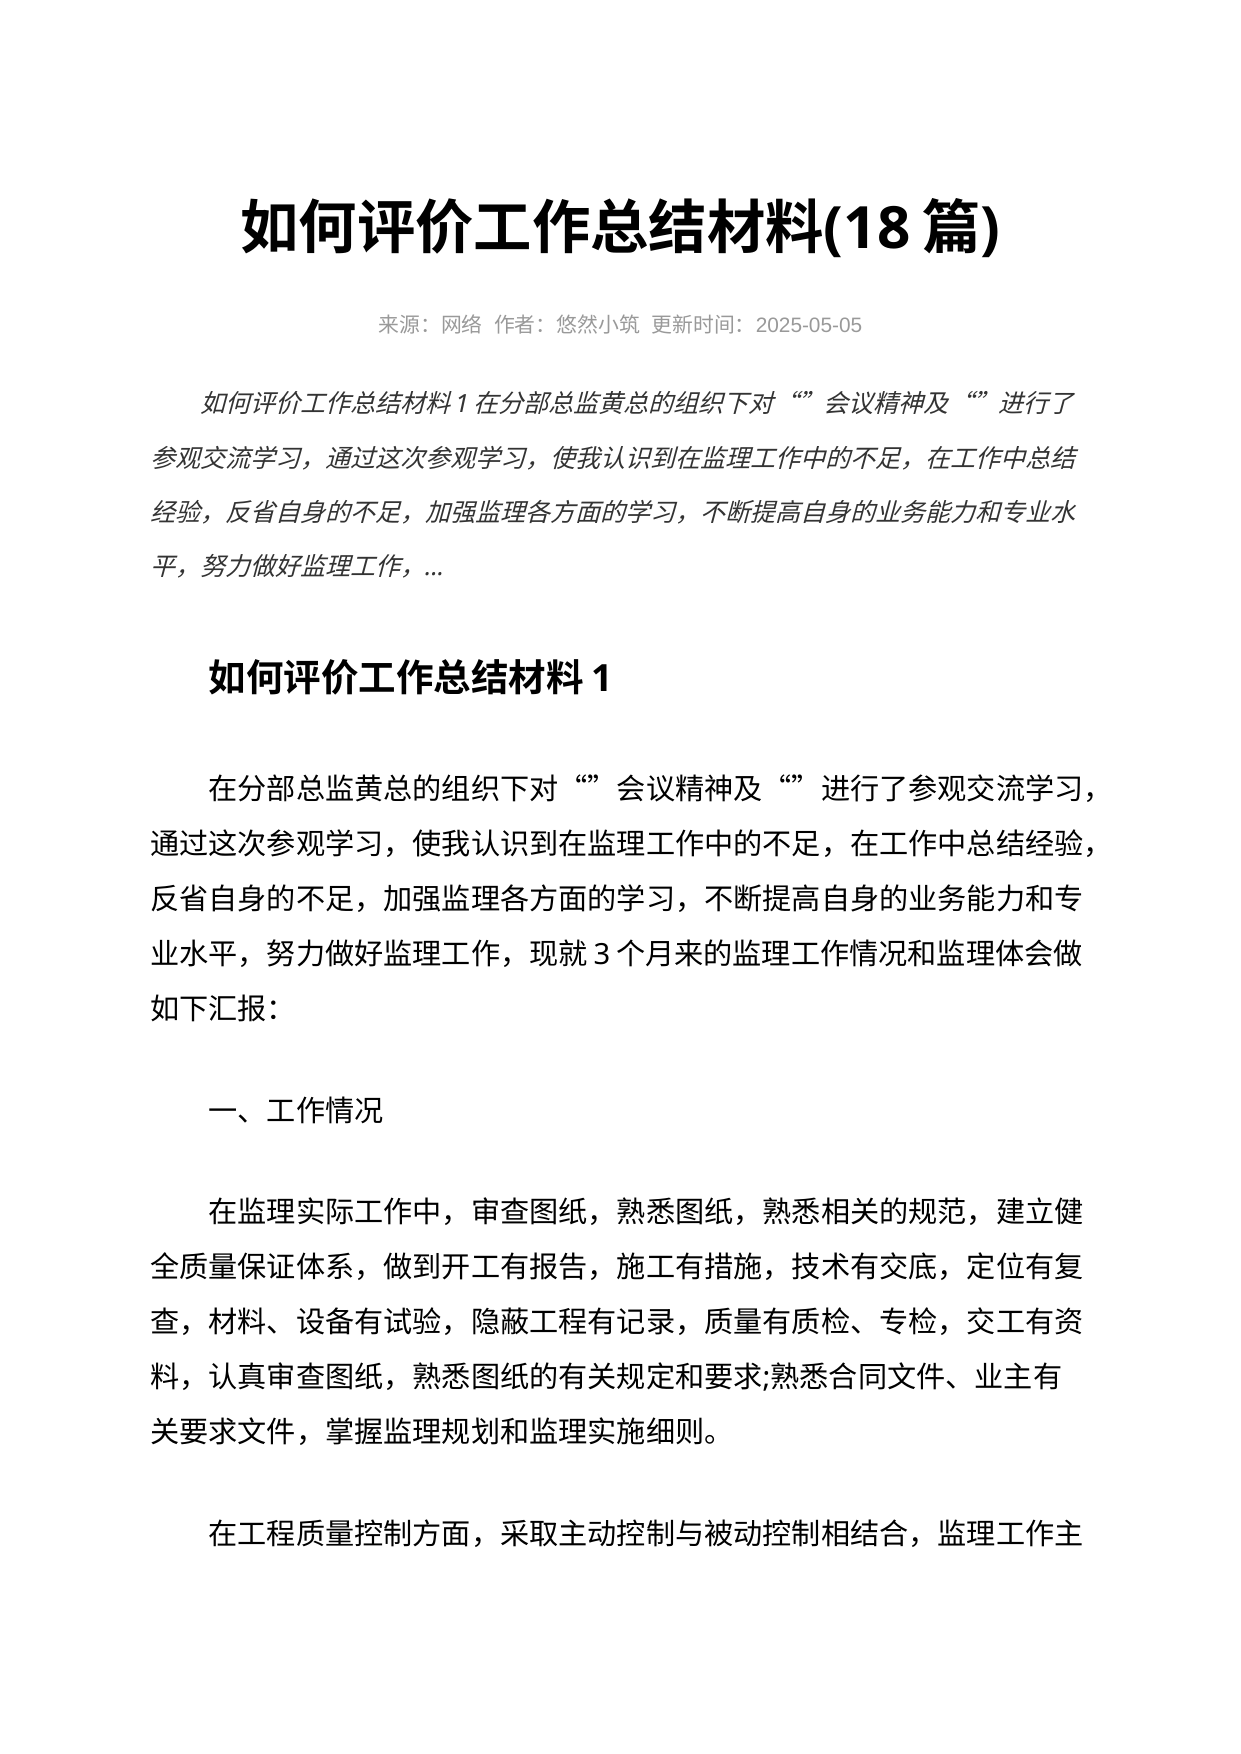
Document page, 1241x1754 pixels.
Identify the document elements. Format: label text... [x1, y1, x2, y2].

subtitle 如何评价工作总结材料(18篇) [150, 181, 1090, 266]
text 在监理实际工作中，审查图纸，熟悉图纸，熟悉相关的规范，建立健全质量保证体系，做到开工有报告，施工有措施，技术有交底，定位有复查，材料、设备有试验，隐蔽工程有记录，质量有质检、专检，交工有资料，认真审查图纸，熟悉图纸的有关规定和要求;熟悉合同文件、业主有关要求文件，掌握监理规划和监理实施细则。 [150, 1189, 1090, 1451]
text 在分部总监黄总的组织下对“”会议精神及“”进行了参观交流学习，通过这次参观学习，使我认识到在监理工作中的不足，在工作中总结经验，反省自身的不足，加强监理各方面的学习，不断提高自身的业务能力和专业水平，努力做好监理工作，现就3个月来的监理工作情况和监理体会做如下汇报： [150, 766, 1090, 1028]
text 来源：网络 作者：悠然小筑 更新时间：2025-05-05 [150, 313, 1090, 337]
text 如何评价工作总结材料1在分部总监黄总的组织下对“”会议精神及“”进行了参观交流学习，通过这次参观学习，使我认识到在监理工作中的不足，在工作中总结经验，反省自身的不足，加强监理各方面的学习，不断提高自身的业务能力和专业水平，努力做好监理工作，... [150, 384, 1090, 583]
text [150, 1510, 1090, 1553]
text 一、工作情况 [150, 1087, 1090, 1129]
text 如何评价工作总结材料1 [150, 648, 1090, 703]
